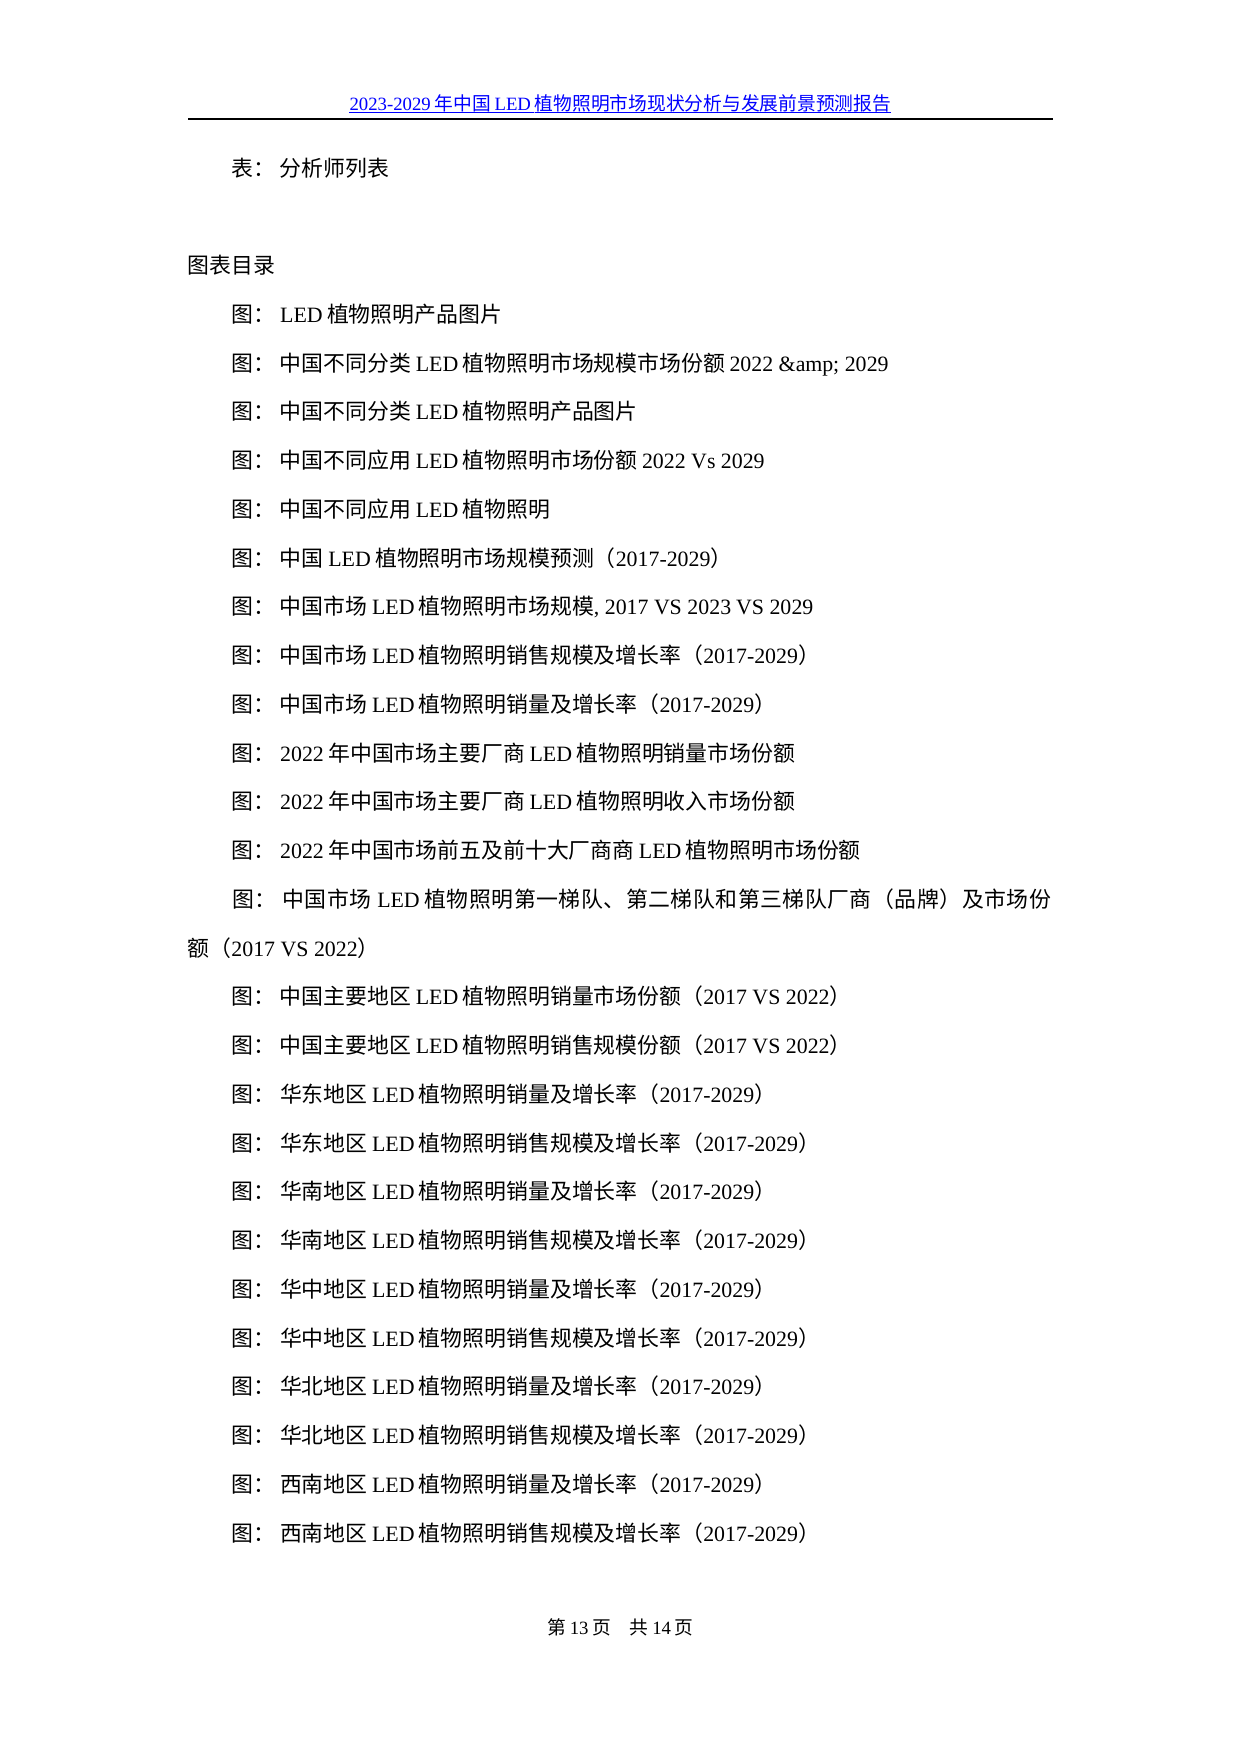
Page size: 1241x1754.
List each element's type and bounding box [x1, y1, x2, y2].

text [187, 150, 1053, 1548]
